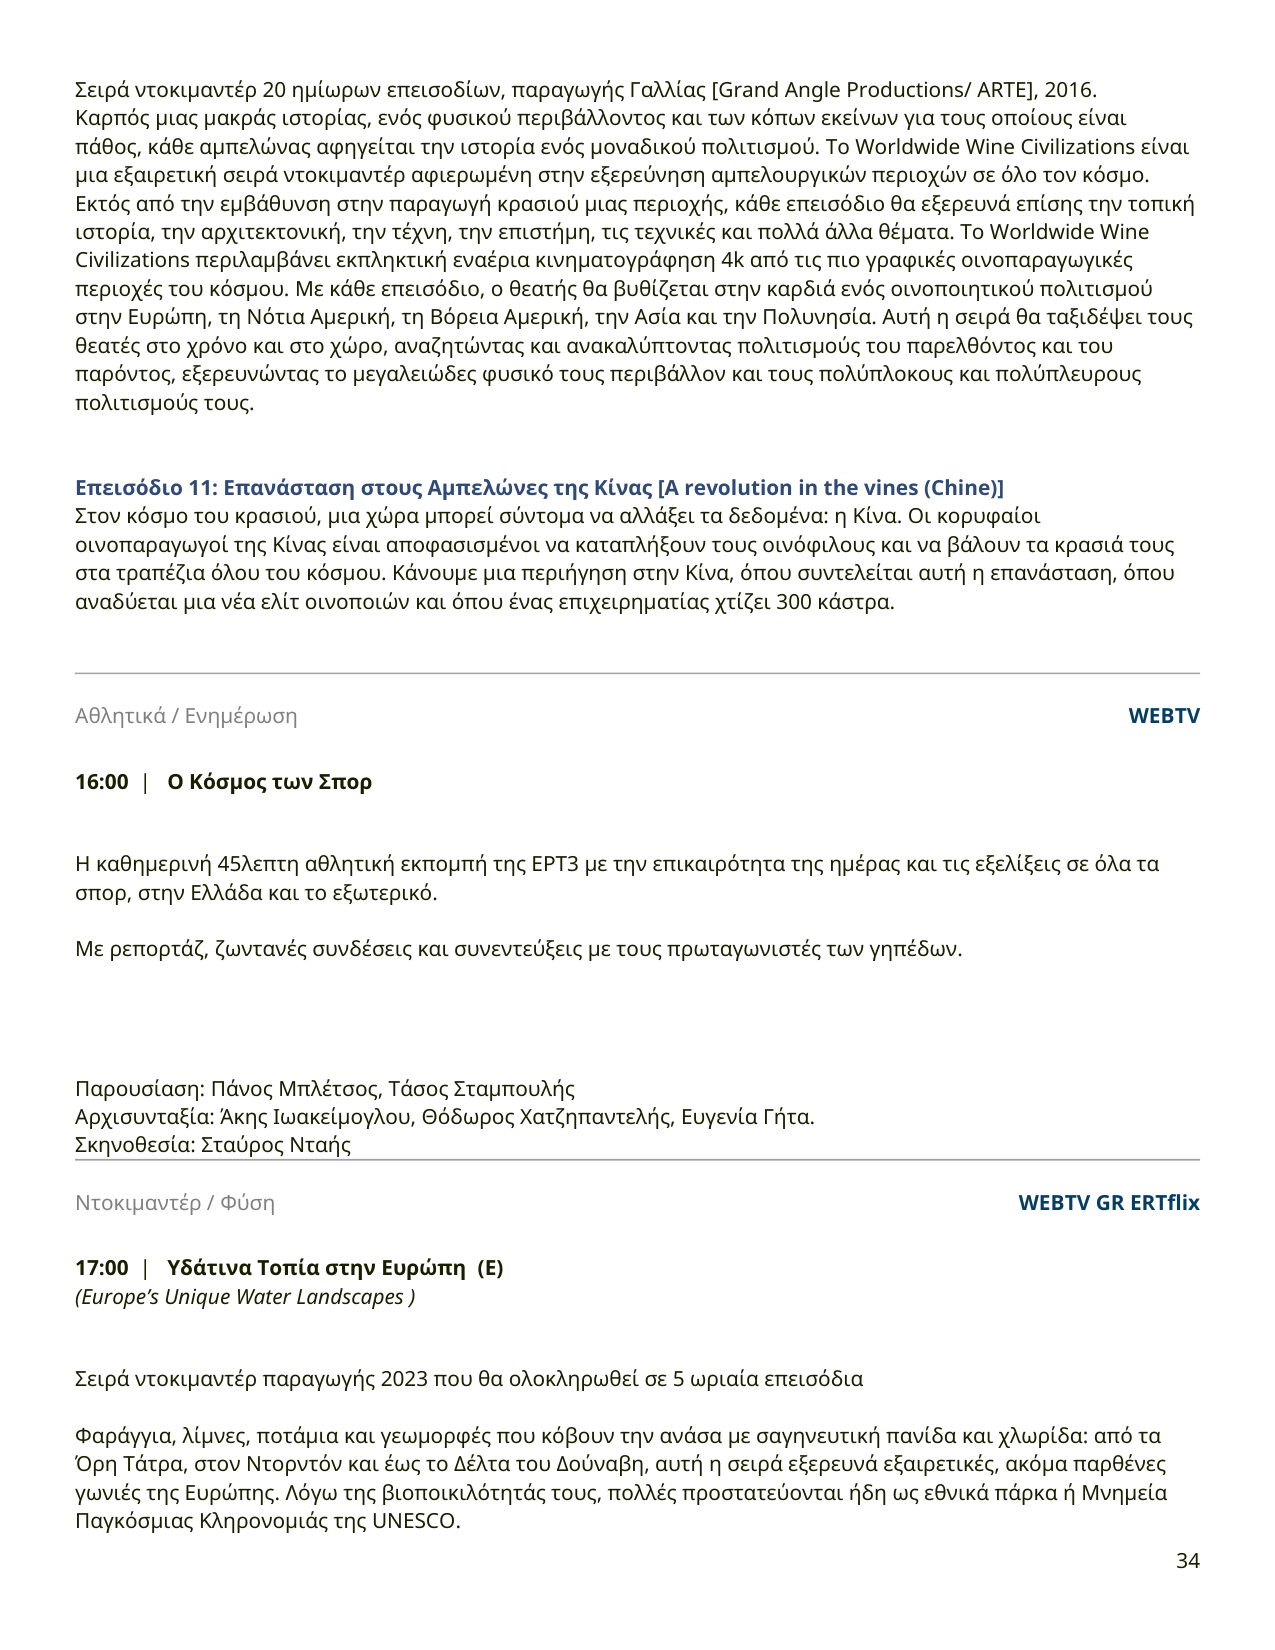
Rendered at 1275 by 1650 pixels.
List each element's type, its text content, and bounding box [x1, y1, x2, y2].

text Επεισόδιο 11: Επανάσταση στους Αμπελώνες της Κίνας [A revolution in the vines (Chine)] [75, 416, 1200, 502]
text Η καθημερινή 45λεπτη αθλητική εκπομπή της ΕΡΤ3 με την επικαιρότητα της ημέρας και τις εξελίξεις σε όλα τα σπορ, στην Ελλάδα και το εξωτερικό. Με ρεπορτάζ, ζωντανές συνδέσεις και συνεντεύξεις με τους πρωταγωνιστές των γηπέδων. [75, 849, 1200, 992]
table_header WEBTV [638, 701, 1200, 730]
table_header Ντοκιμαντέρ / Φύση [75, 1188, 637, 1216]
table_header WEBTV GR ERTflix [638, 1188, 1200, 1216]
text Στον κόσμο του κρασιού, μια χώρα μπορεί σύντομα να αλλάξει τα δεδομένα: η Κίνα. Οι κορυφαίοι οινοπαραγωγοί της Κίνας είναι αποφασισμένοι να καταπλήξουν τους οινόφιλους και να βάλουν τα κρασιά τους στα τραπέζια όλου του κόσμου. Κάνουμε μια περιήγηση στην Κίνα, όπου συντελείται αυτή η επανάσταση, όπου αναδύεται μια νέα ελίτ οινοποιών και όπου ένας επιχειρηματίας χτίζει 300 κάστρα. [75, 502, 1200, 615]
table_header Αθλητικά / Ενημέρωση [75, 701, 637, 730]
text Σειρά ντοκιμαντέρ παραγωγής 2023 που θα ολοκληρωθεί σε 5 ωριαία επεισόδια Φαράγγια, λίμνες, ποτάμια και γεωμορφές που κόβουν την ανάσα με σαγηνευτική πανίδα και χλωρίδα: από τα Όρη Τάτρα, στον Ντορντόν και έως το Δέλτα του Δούναβη, αυτή η σειρά εξερευνά εξαιρετικές, ακόμα παρθένες γωνιές της Ευρώπης. Λόγω της βιοποικιλότητάς τους, πολλές προστατεύονται ήδη ως εθνικά πάρκα ή Μνημεία Παγκόσμιας Κληρονομιάς της UNESCO. [75, 1364, 1200, 1535]
text 17:00 | Υδάτινα Τοπία στην Ευρώπη (E) (Europe’s Unique Water Landscapes ) [75, 1216, 1200, 1339]
text 16:00 | Ο Κόσμος των Σπορ [75, 730, 1200, 824]
text Παρουσίαση: Πάνος Μπλέτσος, Τάσος Σταμπουλής Αρχισυνταξία: Άκης Ιωακείμογλου, Θόδωρος Χατζηπαντελής, Ευγενία Γήτα. Σκηνοθεσία: Σταύρος Νταής [75, 1017, 1200, 1158]
text Σειρά ντοκιμαντέρ 20 ημίωρων επεισοδίων, παραγωγής Γαλλίας [Grand Angle Productions/ ARTE], 2016. Καρπός μιας μακράς ιστορίας, ενός φυσικού περιβάλλοντος και των κόπων εκείνων για τους οποίους είναι πάθος, κάθε αμπελώνας αφηγείται την ιστορία ενός μοναδικού πολιτισμού. Το Worldwide Wine Civilizations είναι μια εξαιρετική σειρά ντοκιμαντέρ αφιερωμένη στην εξερεύνηση αμπελουργικών περιοχών σε όλο τον κόσμο. Εκτός από την εμβάθυνση στην παραγωγή κρασιού μιας περιοχής, κάθε επεισόδιο θα εξερευνά επίσης την τοπική ιστορία, την αρχιτεκτονική, την τέχνη, την επιστήμη, τις τεχνικές και πολλά άλλα θέματα. Το Worldwide Wine Civilizations περιλαμβάνει εκπληκτική εναέρια κινηματογράφηση 4k από τις πιο γραφικές οινοπαραγωγικές περιοχές του κόσμου. Με κάθε επεισόδιο, ο θεατής θα βυθίζεται στην καρδιά ενός οινοποιητικού πολιτισμού στην Ευρώπη, τη Νότια Αμερική, τη Βόρεια Αμερική, την Ασία και την Πολυνησία. Αυτή η σειρά θα ταξιδέψει τους θεατές στο χρόνο και στο χώρο, αναζητώντας και ανακαλύπτοντας πολιτισμούς του παρελθόντος και του παρόντος, εξερευνώντας το μεγαλειώδες φυσικό τους περιβάλλον και τους πολύπλοκους και πολύπλευρους πολιτισμούς τους. [75, 75, 1200, 416]
